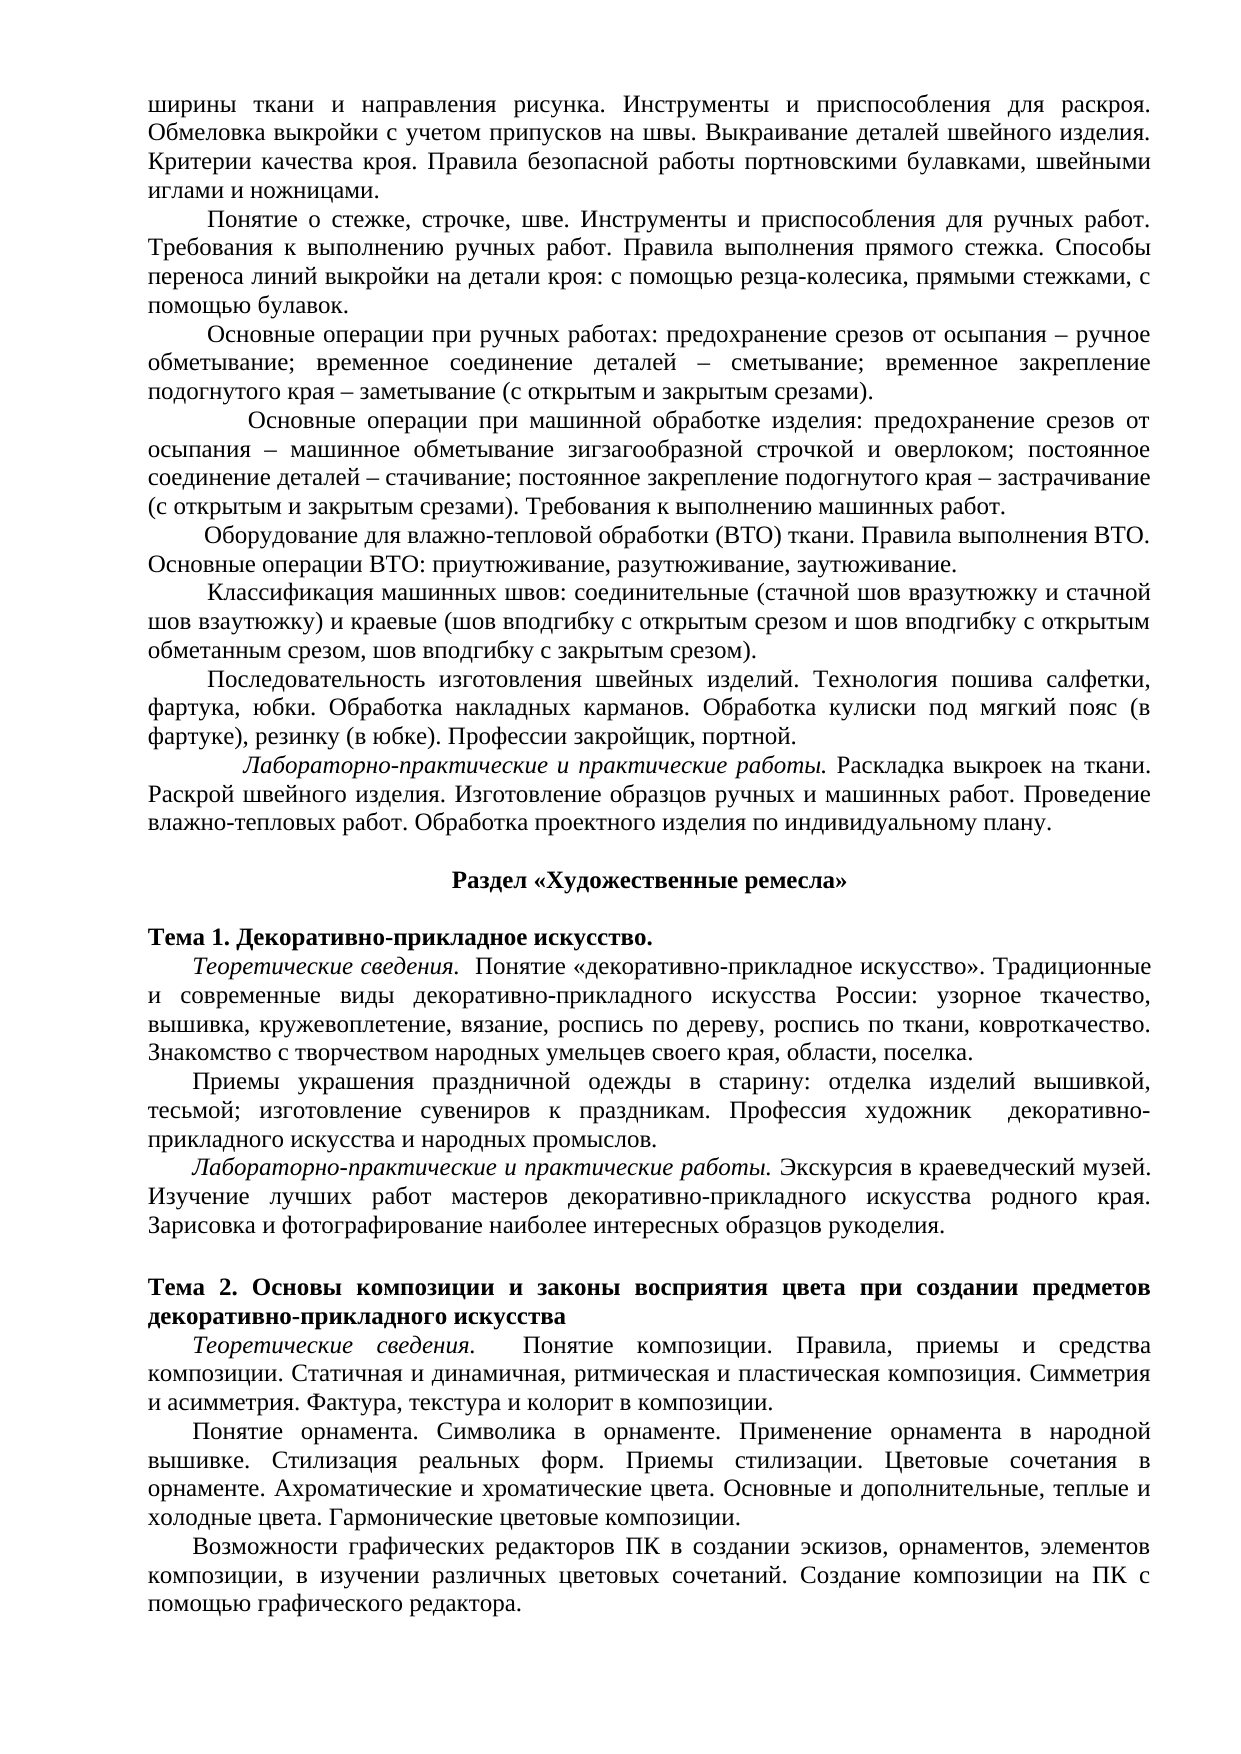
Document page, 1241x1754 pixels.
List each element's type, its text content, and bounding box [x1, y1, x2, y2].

text Классификация машинных швов: соединительные (стачной шов вразутюжку и стачной шов взаутюжку) и краевые (шов вподгибку с открытым срезом и шов вподгибку с открытым обметанным срезом, шов вподгибку с закрытым срезом). [148, 577, 1152, 664]
text Тема 1. Декоративно-прикладное искусство. [148, 922, 1152, 951]
text Понятие о стежке, строчке, шве. Инструменты и приспособления для ручных работ. Требования к выполнению ручных работ. Правила выполнения прямого стежка. Способы переноса линий выкройки на детали кроя: с помощью резца-колесика, прямыми стежками, с помощью булавок. [148, 204, 1152, 319]
text Понятие орнамента. Символика в орнаменте. Применение орнамента в народной вышивке. Стилизация реальных форм. Приемы стилизации. Цветовые сочетания в орнаменте. Ахроматические и хроматические цвета. Основные и дополнительные, теплые и холодные цвета. Гармонические цветовые композиции. [148, 1416, 1152, 1531]
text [148, 89, 1152, 204]
text Лабораторно-практические и практические работы. Экскурсия в краеведческий музей. Изучение лучших работ мастеров декоративно-прикладного искусства родного края. Зарисовка и фотографирование наиболее интересных образцов рукоделия. [148, 1152, 1152, 1239]
text Теоретические сведения. Понятие композиции. Правила, приемы и средства композиции. Статичная и динамичная, ритмическая и пластическая композиция. Симметрия и асимметрия. Фактура, текстура и колорит в композиции. [148, 1330, 1152, 1416]
text Приемы украшения праздничной одежды в старину: отделка изделий вышивкой, тесьмой; изготовление сувениров к праздникам. Профессия художник декоративно-прикладного искусства и народных промыслов. [148, 1066, 1152, 1152]
text Возможности графических редакторов ПК в создании эскизов, орнаментов, элементов композиции, в изучении различных цветовых сочетаний. Создание композиции на ПК с помощью графического редактора. [148, 1531, 1152, 1617]
text Оборудование для влажно-тепловой обработки (ВТО) ткани. Правила выполнения ВТО. Основные операции ВТО: приутюживание, разутюживание, заутюживание. [148, 520, 1152, 577]
text Тема 2. Основы композиции и законы восприятия цвета при создании предметов декоративно-прикладного искусства [148, 1272, 1152, 1330]
text Последовательность изготовления швейных изделий. Технология пошива салфетки, фартука, юбки. Обработка накладных карманов. Обработка кулиски под мягкий пояс (в фартуке), резинку (в юбке). Профессии закройщик, портной. [148, 664, 1152, 750]
text Раздел «Художественные ремесла» [148, 865, 1152, 894]
text Лабораторно-практические и практические работы. Раскладка выкроек на ткани. Раскрой швейного изделия. Изготовление образцов ручных и машинных работ. Проведение влажно-тепловых работ. Обработка проектного изделия по индивидуальному плану. [148, 750, 1152, 836]
text Теоретические сведения. Понятие «декоративно-прикладное искусство». Традиционные и современные виды декоративно-прикладного искусства России: узорное ткачество, вышивка, кружевоплетение, вязание, роспись по дереву, роспись по ткани, ковроткачество. Знакомство с творчеством народных умельцев своего края, области, поселка. [148, 951, 1152, 1066]
text Основные операции при ручных работах: предохранение срезов от осыпания – ручное обметывание; временное соединение деталей – сметывание; временное закрепление подогнутого края – заметывание (с открытым и закрытым срезами). [148, 319, 1152, 405]
text Основные операции при машинной обработке изделия: предохранение срезов от осыпания – машинное обметывание зигзагообразной строчкой и оверлоком; постоянное соединение деталей – стачивание; постоянное закрепление подогнутого края – застрачивание (с открытым и закрытым срезами). Требования к выполнению машинных работ. [148, 405, 1152, 520]
